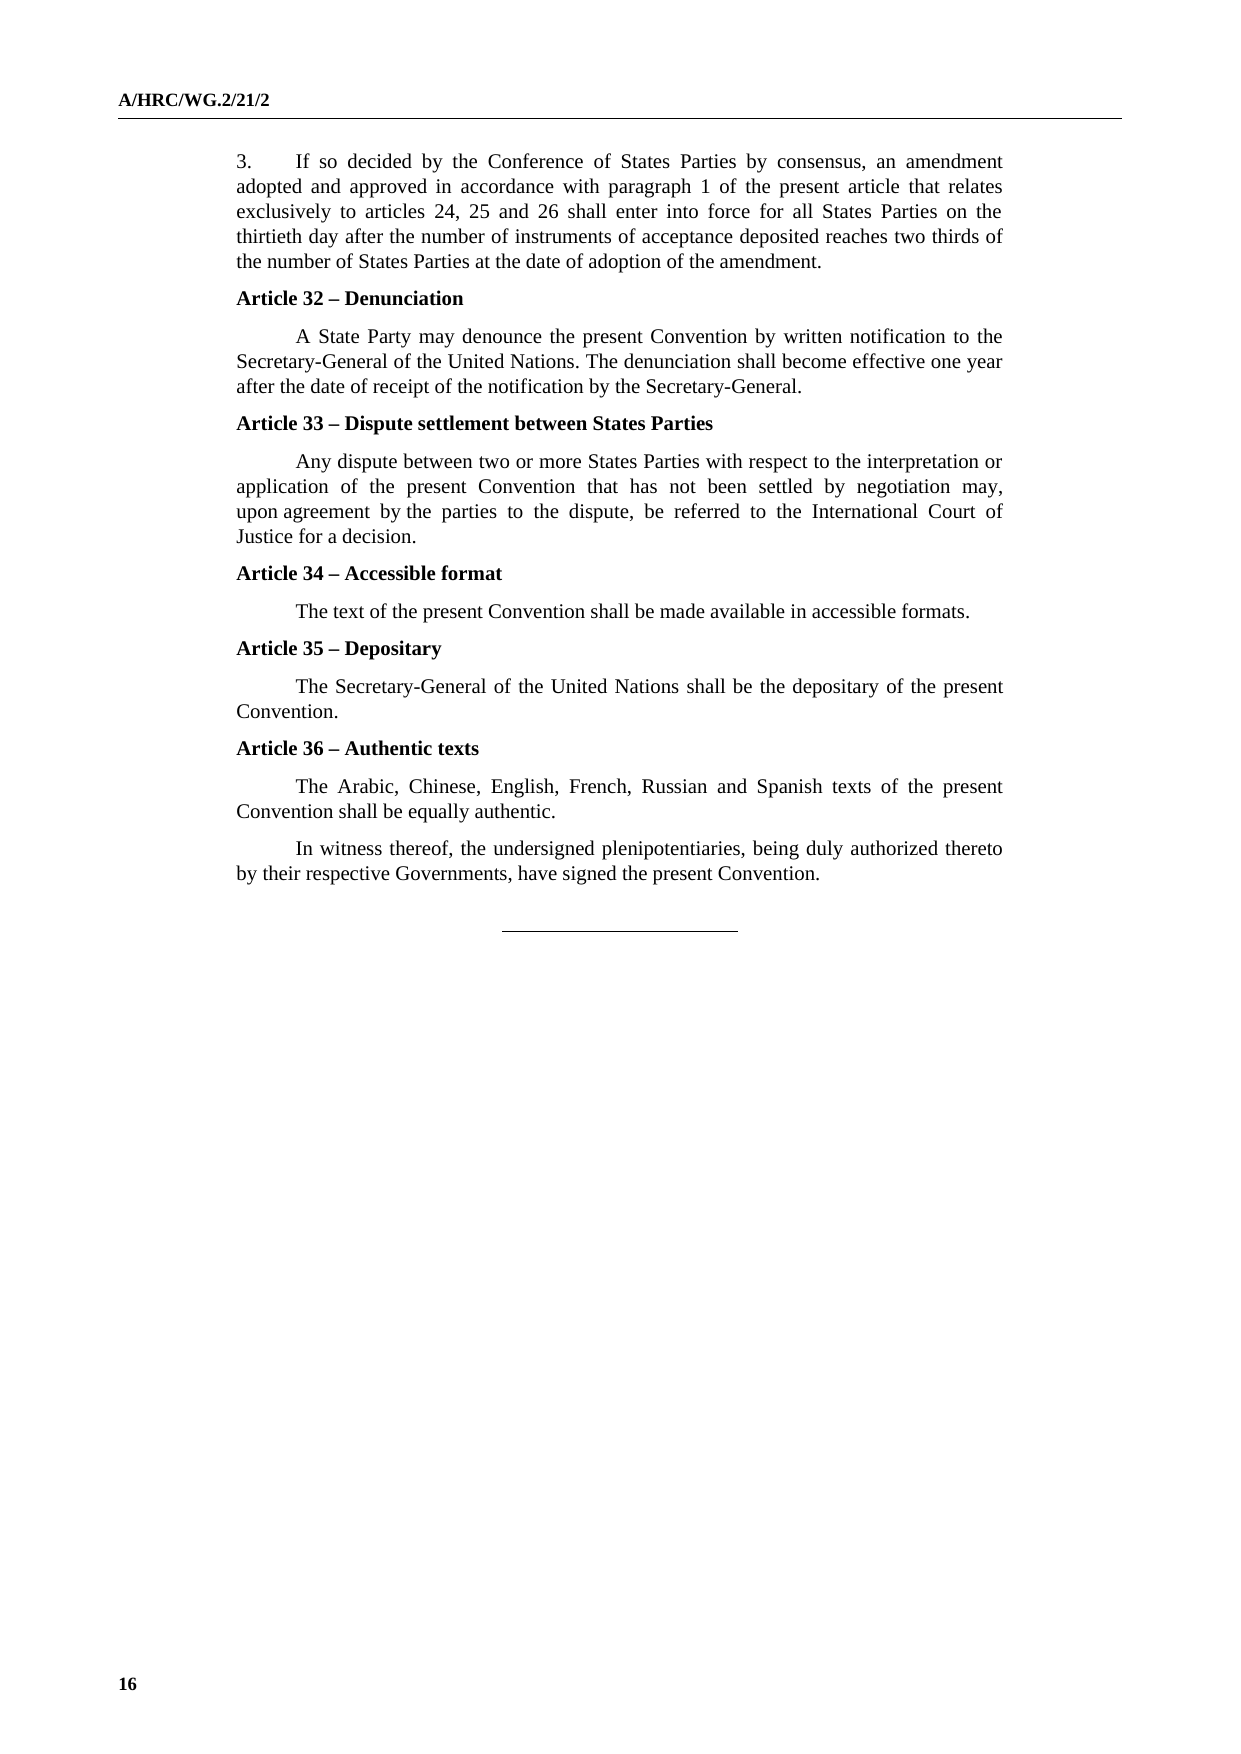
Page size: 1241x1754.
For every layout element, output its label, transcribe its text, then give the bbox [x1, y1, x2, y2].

text 3. If so decided by the Conference of States Parties by consensus, an amendment adopted and approved in accordance with paragraph 1 of the present article that relates exclusively to articles 24, 25 and 26 shall enter into force for all States Parties on the thirtieth day after the number of instruments of acceptance deposited reaches two thirds of the number of States Parties at the date of adoption of the amendment. [236, 148, 1004, 273]
text Article 36 – Authentic texts [236, 735, 1004, 760]
text Article 33 – Dispute settlement between States Parties [236, 410, 1004, 435]
text The Secretary-General of the United Nations shall be the depositary of the present Convention. [236, 673, 1004, 723]
text Article 34 – Accessible format [236, 560, 1004, 585]
text The Arabic, Chinese, English, French, Russian and Spanish texts of the present Convention shall be equally authentic. [236, 773, 1004, 823]
text In witness thereof, the undersigned plenipotentiaries, being duly authorized thereto by their respective Governments, have signed the present Convention. [236, 835, 1004, 885]
text Any dispute between two or more States Parties with respect to the interpretation or application of the present Convention that has not been settled by negotiation may, upon agreement by the parties to the dispute, be referred to the International Court of Justice for a decision. [236, 448, 1004, 548]
text Article 32 – Denunciation [236, 285, 1004, 310]
text Article 35 – Depositary [236, 635, 1004, 660]
text The text of the present Convention shall be made available in accessible formats. [236, 598, 1004, 623]
text A State Party may denounce the present Convention by written notification to the Secretary-General of the United Nations. The denunciation shall become effective one year after the date of receipt of the notification by the Secretary-General. [236, 323, 1004, 398]
